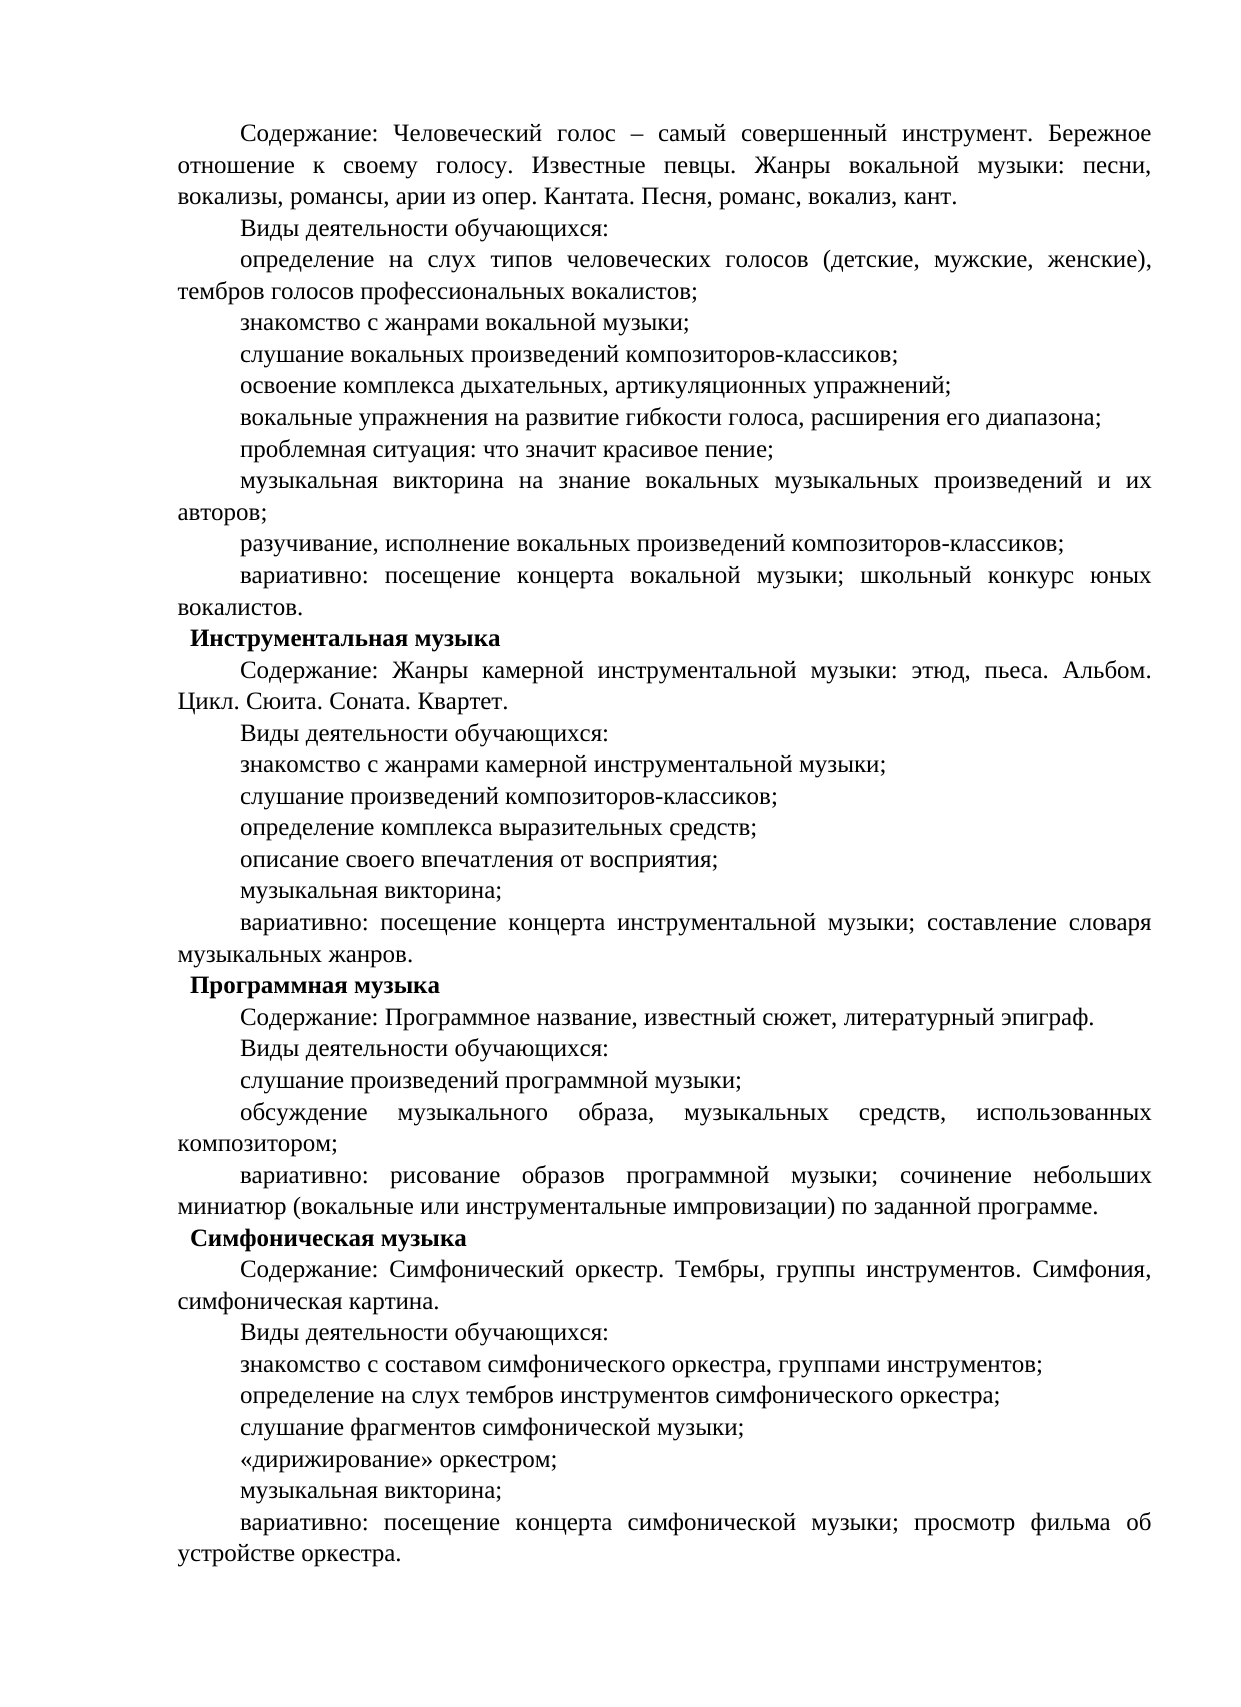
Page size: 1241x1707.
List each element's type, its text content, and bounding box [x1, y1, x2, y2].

text Содержание: Симфонический оркестр. Тембры, группы инструментов. Симфония, симфоническая картина. [177, 1254, 1152, 1315]
text вариативно: посещение концерта симфонической музыки; просмотр фильма об устройстве оркестра. [177, 1507, 1152, 1567]
text Содержание: Человеческий голос – самый совершенный инструмент. Бережное отношение к своему голосу. Известные певцы. Жанры вокальной музыки: песни, вокализы, романсы, арии из опер. Кантата. Песня, романс, вокализ, кант. [177, 118, 1152, 210]
text описание своего впечатления от восприятия; [177, 844, 1152, 873]
text обсуждение музыкального образа, музыкальных средств, использованных композитором; [177, 1097, 1152, 1157]
text слушание фрагментов симфонической музыки; [177, 1412, 1152, 1441]
text вариативно: рисование образов программной музыки; сочинение небольших миниатюр (вокальные или инструментальные импровизации) по заданной программе. [177, 1160, 1152, 1220]
text вариативно: посещение концерта вокальной музыки; школьный конкурс юных вокалистов. [177, 560, 1152, 620]
text слушание произведений композиторов-классиков; [177, 781, 1152, 810]
text проблемная ситуация: что значит красивое пение; [177, 434, 1152, 462]
text разучивание, исполнение вокальных произведений композиторов-классиков; [177, 528, 1152, 557]
text Симфоническая музыка [190, 1223, 1152, 1252]
text освоение комплекса дыхательных, артикуляционных упражнений; [177, 371, 1152, 399]
text вокальные упражнения на развитие гибкости голоса, расширения его диапазона; [177, 402, 1152, 431]
text Инструментальная музыка [190, 623, 1152, 652]
text музыкальная викторина на знание вокальных музыкальных произведений и их авторов; [177, 465, 1152, 526]
text Программная музыка [190, 970, 1152, 999]
text Виды деятельности обучающихся: [177, 718, 1152, 747]
text знакомство с жанрами камерной инструментальной музыки; [177, 749, 1152, 778]
text знакомство с составом симфонического оркестра, группами инструментов; [177, 1349, 1152, 1378]
text «дирижирование» оркестром; [177, 1444, 1152, 1472]
text Виды деятельности обучающихся: [177, 213, 1152, 242]
text музыкальная викторина; [177, 1475, 1152, 1504]
text Содержание: Жанры камерной инструментальной музыки: этюд, пьеса. Альбом. Цикл. Сюита. Соната. Квартет. [177, 655, 1152, 715]
text Виды деятельности обучающихся: [177, 1033, 1152, 1062]
text определение комплекса выразительных средств; [177, 812, 1152, 841]
text определение на слух тембров инструментов симфонического оркестра; [177, 1381, 1152, 1409]
text слушание вокальных произведений композиторов-классиков; [177, 339, 1152, 368]
text Содержание: Программное название, известный сюжет, литературный эпиграф. [177, 1002, 1152, 1031]
text вариативно: посещение концерта инструментальной музыки; составление словаря музыкальных жанров. [177, 907, 1152, 967]
text музыкальная викторина; [177, 876, 1152, 904]
text знакомство с жанрами вокальной музыки; [177, 307, 1152, 336]
text определение на слух типов человеческих голосов (детские, мужские, женские), тембров голосов профессиональных вокалистов; [177, 244, 1152, 305]
text Виды деятельности обучающихся: [177, 1317, 1152, 1346]
text слушание произведений программной музыки; [177, 1065, 1152, 1094]
